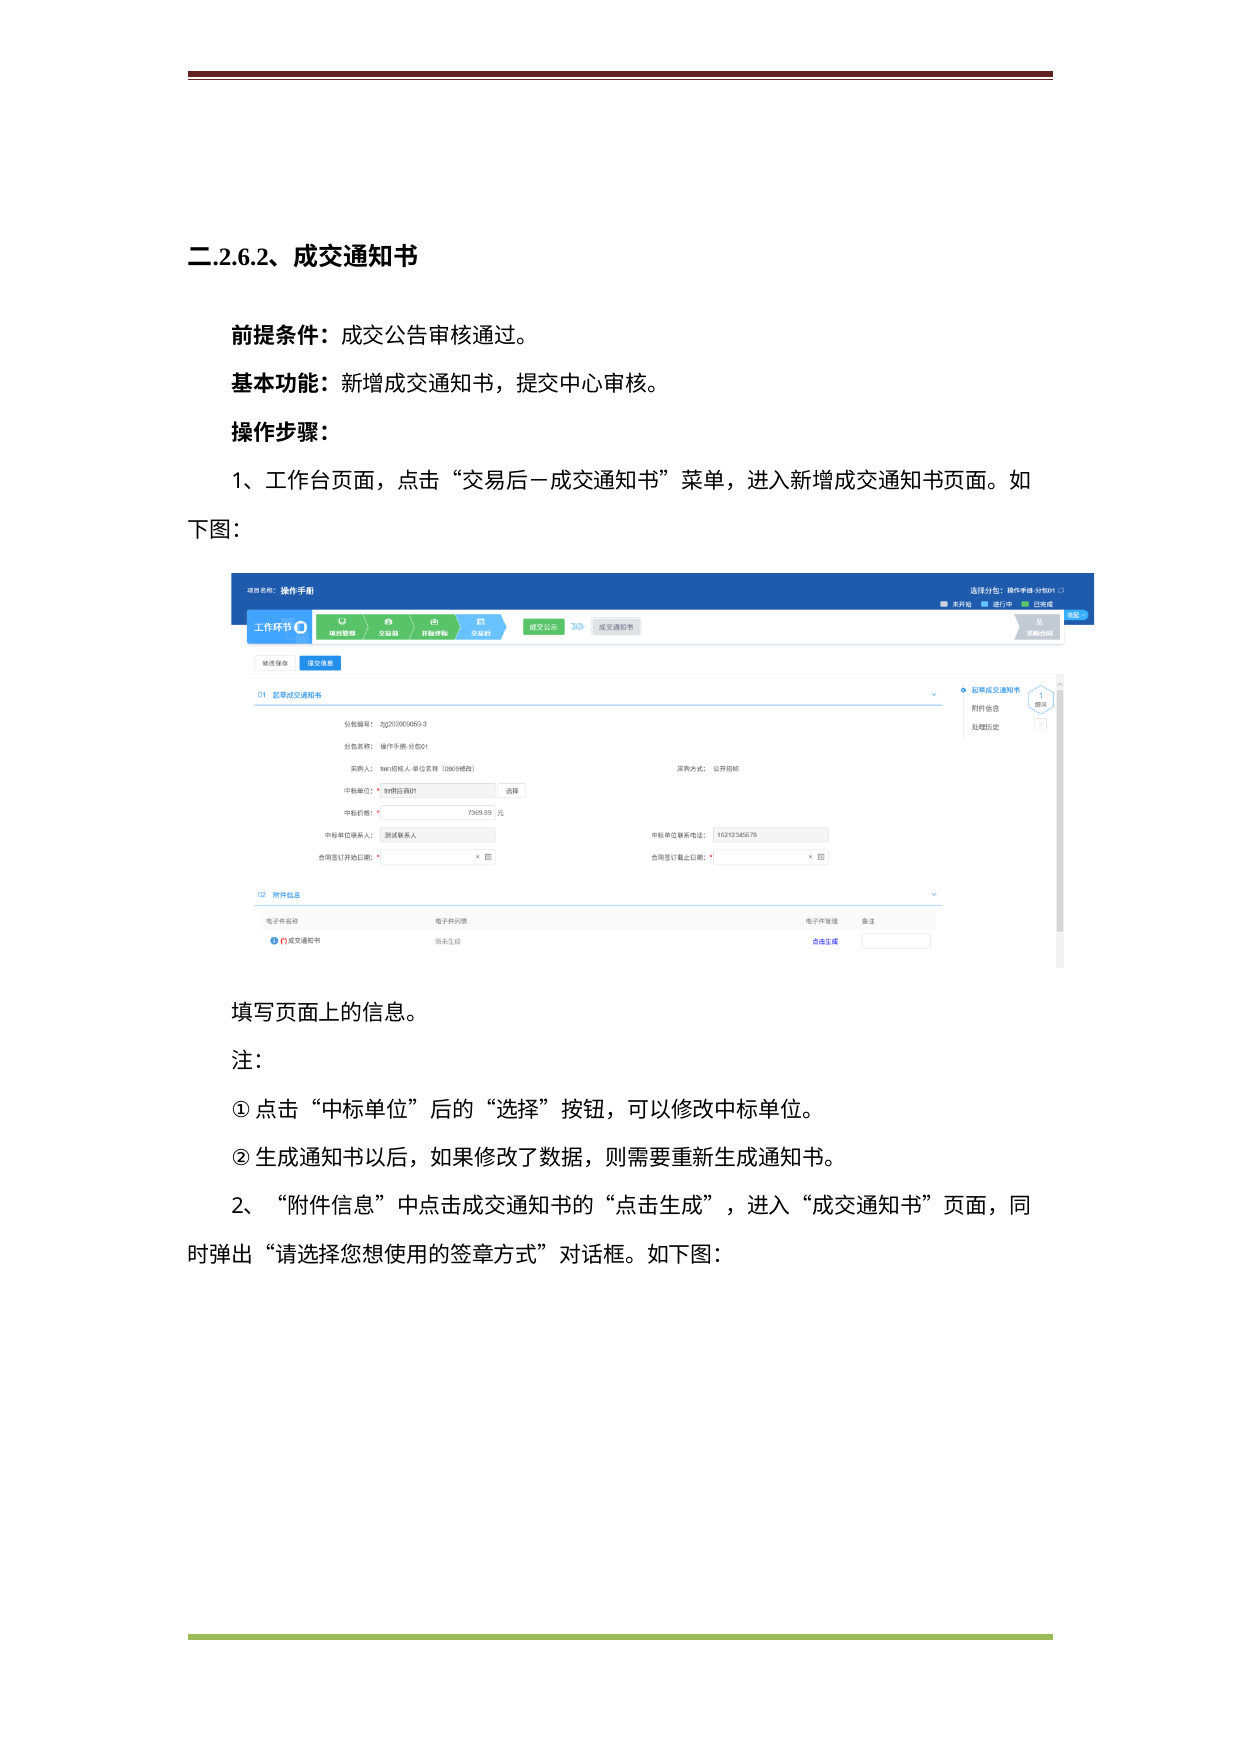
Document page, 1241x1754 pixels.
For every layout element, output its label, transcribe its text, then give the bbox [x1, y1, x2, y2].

text 填写页面上的信息。 [187, 995, 1053, 1027]
list 2、“附件信息”中点击成交通知书的“点击生成”，进入“成交通知书”页面，同时弹出“请选择您想使用的签章方式”对话框。如下图： [187, 1188, 1053, 1269]
text ①点击“中标单位”后的“选择”按钮，可以修改中标单位。 [187, 1091, 1053, 1124]
text 前提条件：成交公告审核通过。 [187, 317, 1053, 350]
subtitle 成交通知书 [187, 222, 1053, 287]
text 操作步骤： [187, 414, 1053, 447]
text 注： [187, 1043, 1053, 1076]
text ②生成通知书以后，如果修改了数据，则需要重新生成通知书。 [187, 1140, 1053, 1172]
text 1、工作台页面，点击“交易后－成交通知书”菜单，进入新增成交通知书页面。如下图： [187, 462, 1053, 544]
text 基本功能：新增成交通知书，提交中心审核。 [187, 366, 1053, 398]
picture [231, 573, 1095, 968]
